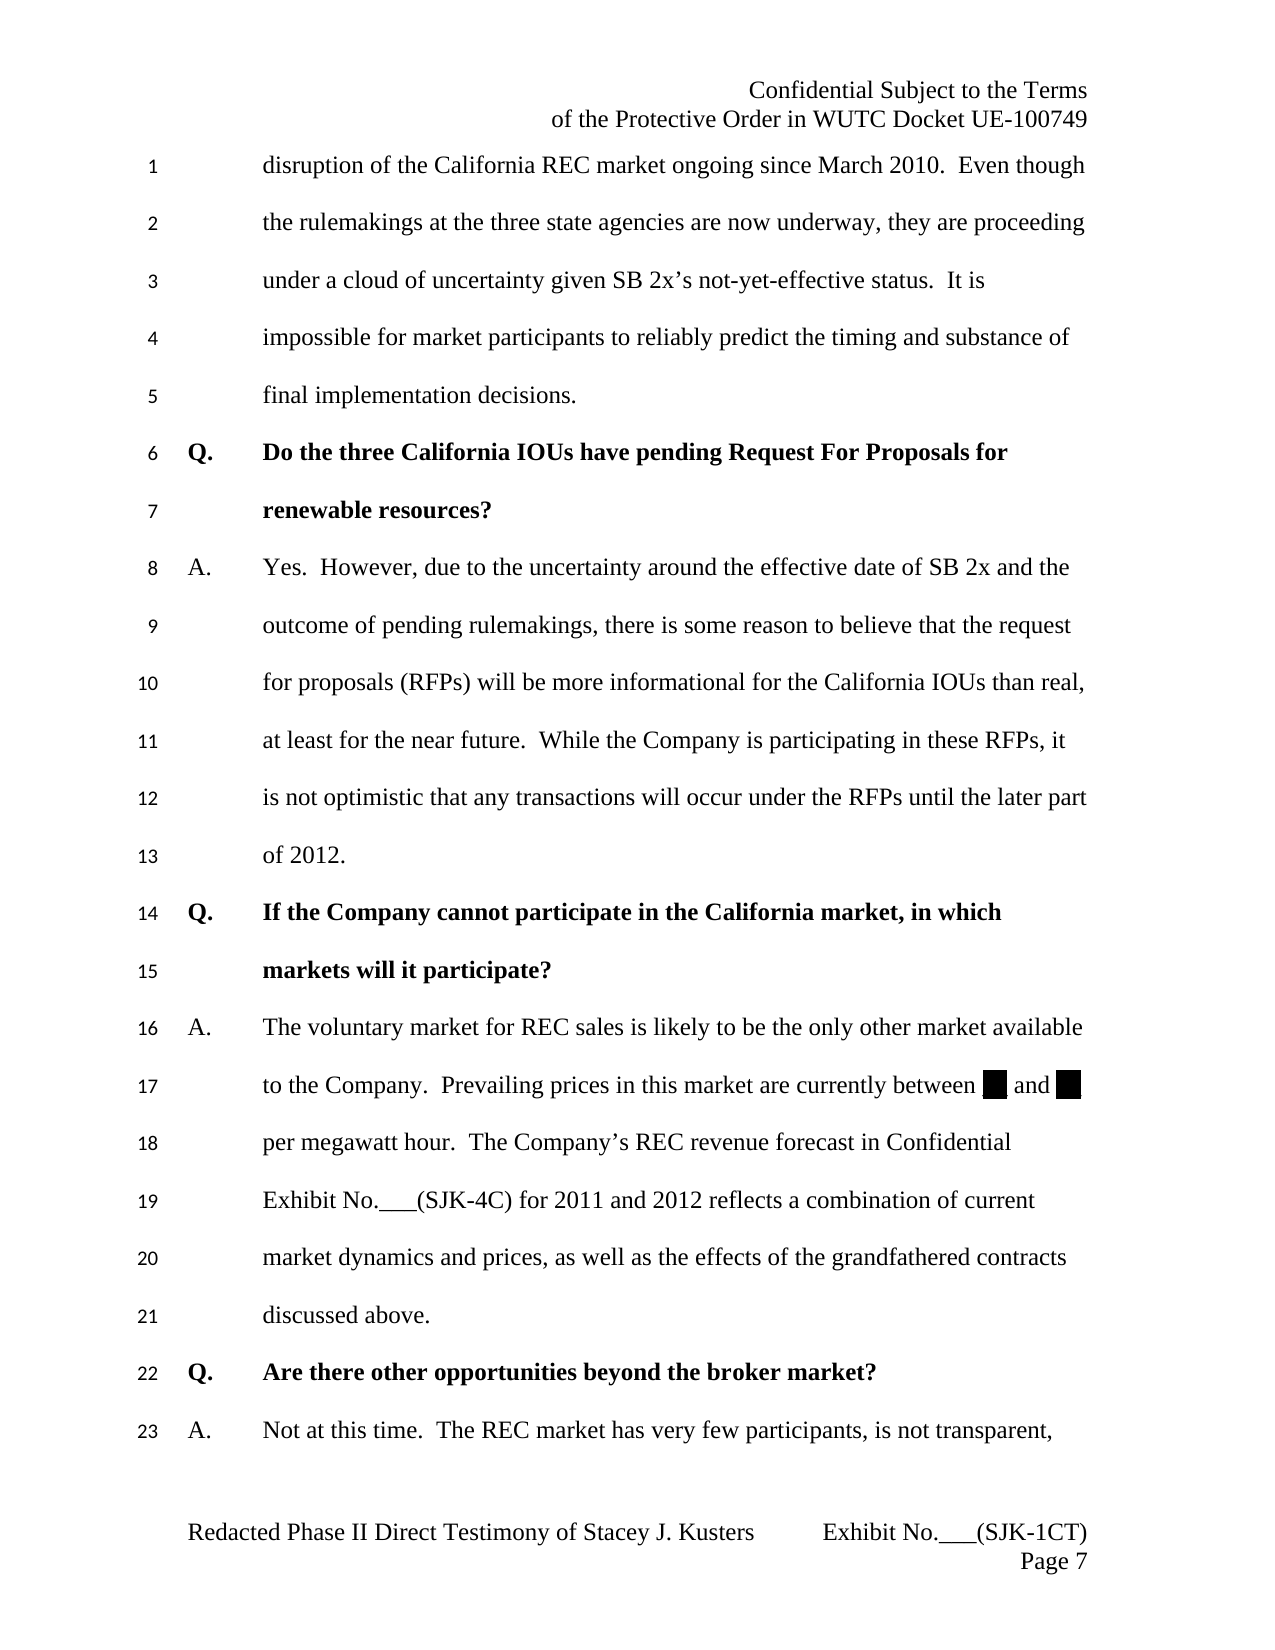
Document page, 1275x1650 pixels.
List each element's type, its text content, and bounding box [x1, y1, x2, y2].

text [187, 1415, 1087, 1444]
text Q. Are there other opportunities beyond the broker market? [187, 1357, 1087, 1386]
text A. Yes. However, due to the uncertainty around the effective date of SB 2x and the outcome of pending rulemakings, there is some reason to believe that the request for proposals (RFPs) will be more informational for the California IOUs than real, at least for the near future. While the Company is participating in these RFPs, it is not optimistic that any transactions will occur under the RFPs until the later part of 2012. [187, 552, 1087, 869]
text A. The voluntary market for REC sales is likely to be the only other market available to the Company. Prevailing prices in this market are currently between __ and __ per megawatt hour. The Company’s REC revenue forecast in Confidential Exhibit No.___(SJK-4C) for 2011 and 2012 reflects a combination of current market dynamics and prices, as well as the effects of the grandfathered contracts discussed above. [187, 1012, 1087, 1329]
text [187, 150, 1087, 409]
text Q. Do the three California IOUs have pending Request For Proposals for renewable resources? [187, 437, 1087, 524]
text Q. If the Company cannot participate in the California market, in which markets will it participate? [187, 897, 1087, 984]
